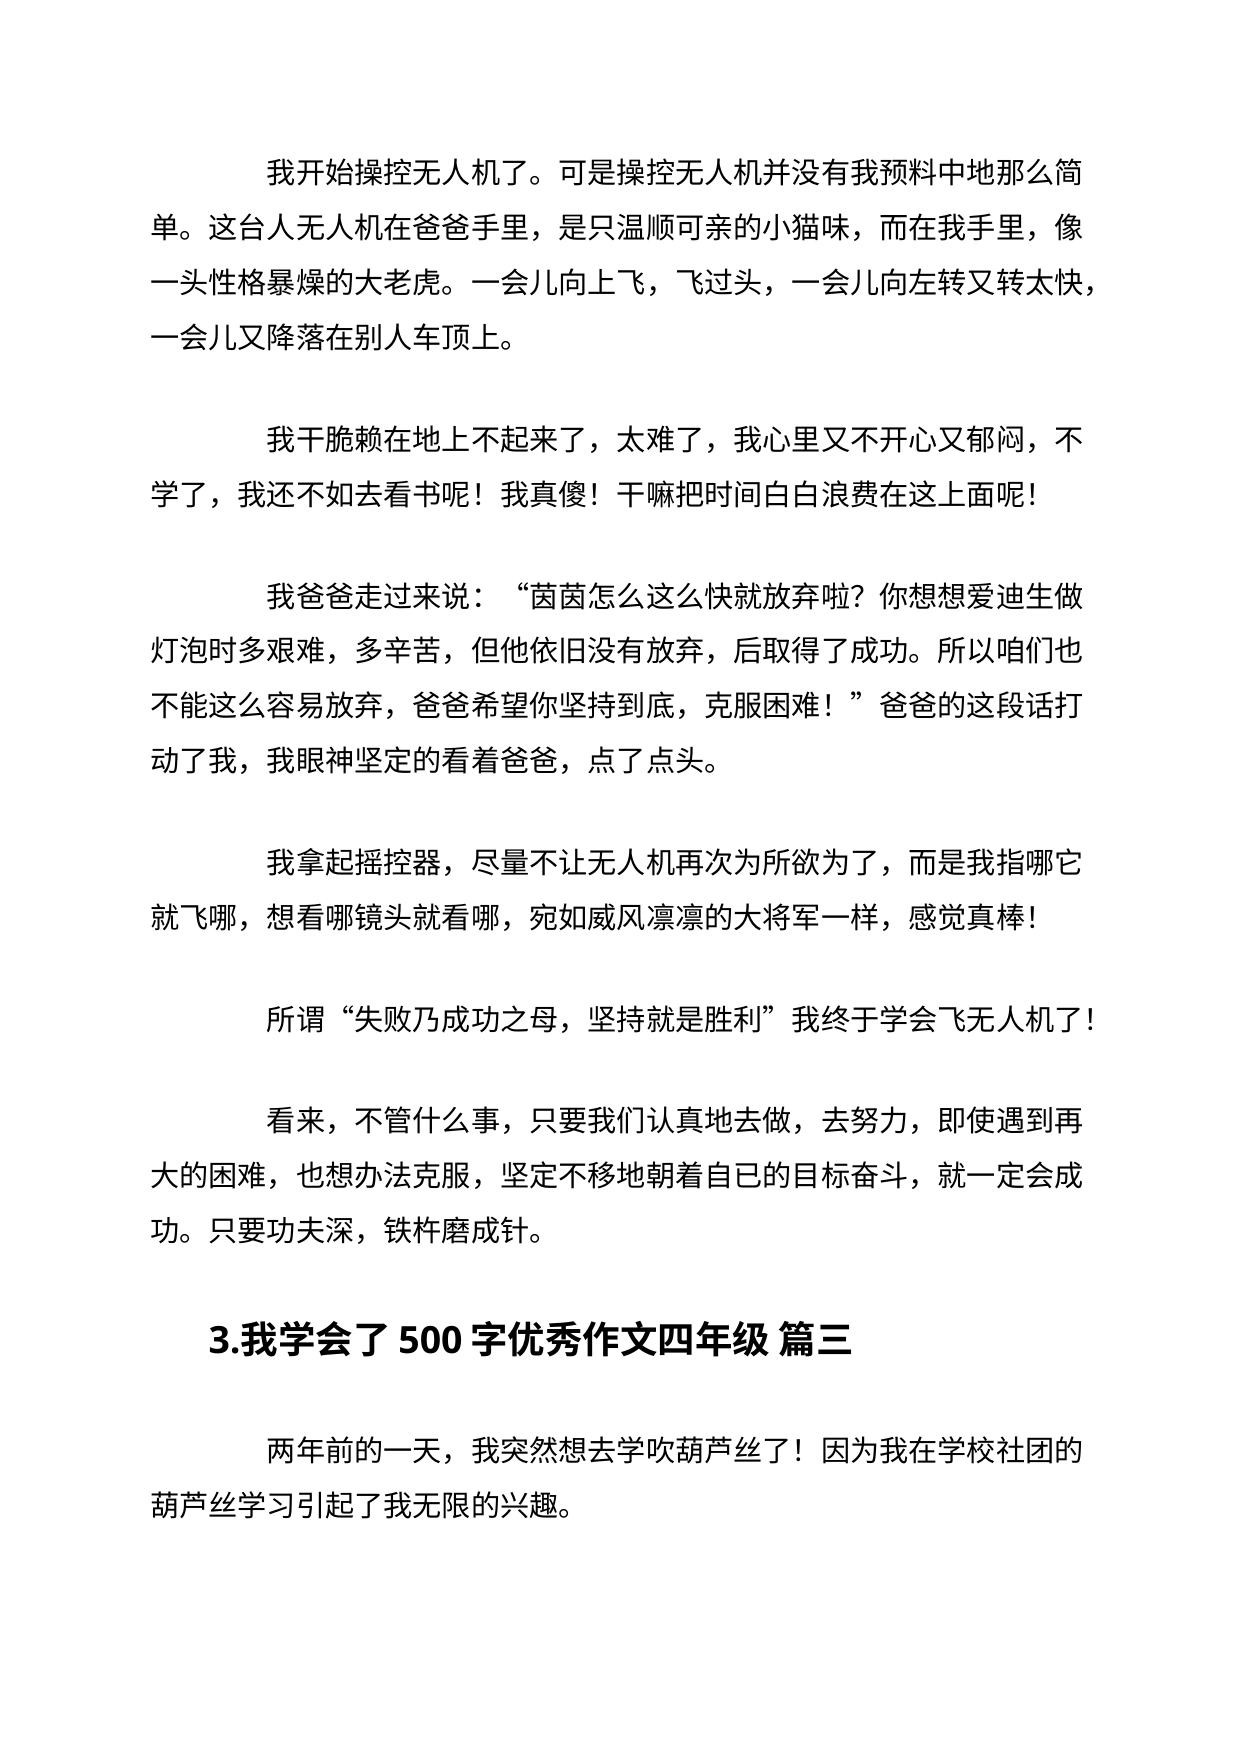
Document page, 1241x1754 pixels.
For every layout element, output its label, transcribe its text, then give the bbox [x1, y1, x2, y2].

text 所谓“失败乃成功之母，坚持就是胜利”我终于学会飞无人机了！ [150, 996, 1090, 1038]
text 我拿起摇控器，尽量不让无人机再次为所欲为了，而是我指哪它就飞哪，想看哪镜头就看哪，宛如威风凛凛的大将军一样，感觉真棒！ [150, 839, 1090, 937]
text 3.我学会了500字优秀作文四年级 篇三 [150, 1309, 1090, 1364]
text 我爸爸走过来说：“茵茵怎么这么快就放弃啦？你想想爱迪生做灯泡时多艰难，多辛苦，但他依旧没有放弃，后取得了成功。所以咱们也不能这么容易放弃，爸爸希望你坚持到底，克服困难！”爸爸的这段话打动了我，我眼神坚定的看着爸爸，点了点头。 [150, 573, 1090, 780]
text 看来，不管什么事，只要我们认真地去做，去努力，即使遇到再大的困难，也想办法克服，坚定不移地朝着自已的目标奋斗，就一定会成功。只要功夫深，铁杵磨成针。 [150, 1098, 1090, 1250]
text 我开始操控无人机了。可是操控无人机并没有我预料中地那么简单。这台人无人机在爸爸手里，是只温顺可亲的小猫味，而在我手里，像一头性格暴燥的大老虎。一会儿向上飞，飞过头，一会儿向左转又转太快，一会儿又降落在别人车顶上。 [150, 150, 1090, 357]
text 两年前的一天，我突然想去学吹葫芦丝了！因为我在学校社团的葫芦丝学习引起了我无限的兴趣。 [150, 1427, 1090, 1524]
text 我干脆赖在地上不起来了，太难了，我心里又不开心又郁闷，不学了，我还不如去看书呢！我真傻！干嘛把时间白白浪费在这上面呢！ [150, 416, 1090, 514]
